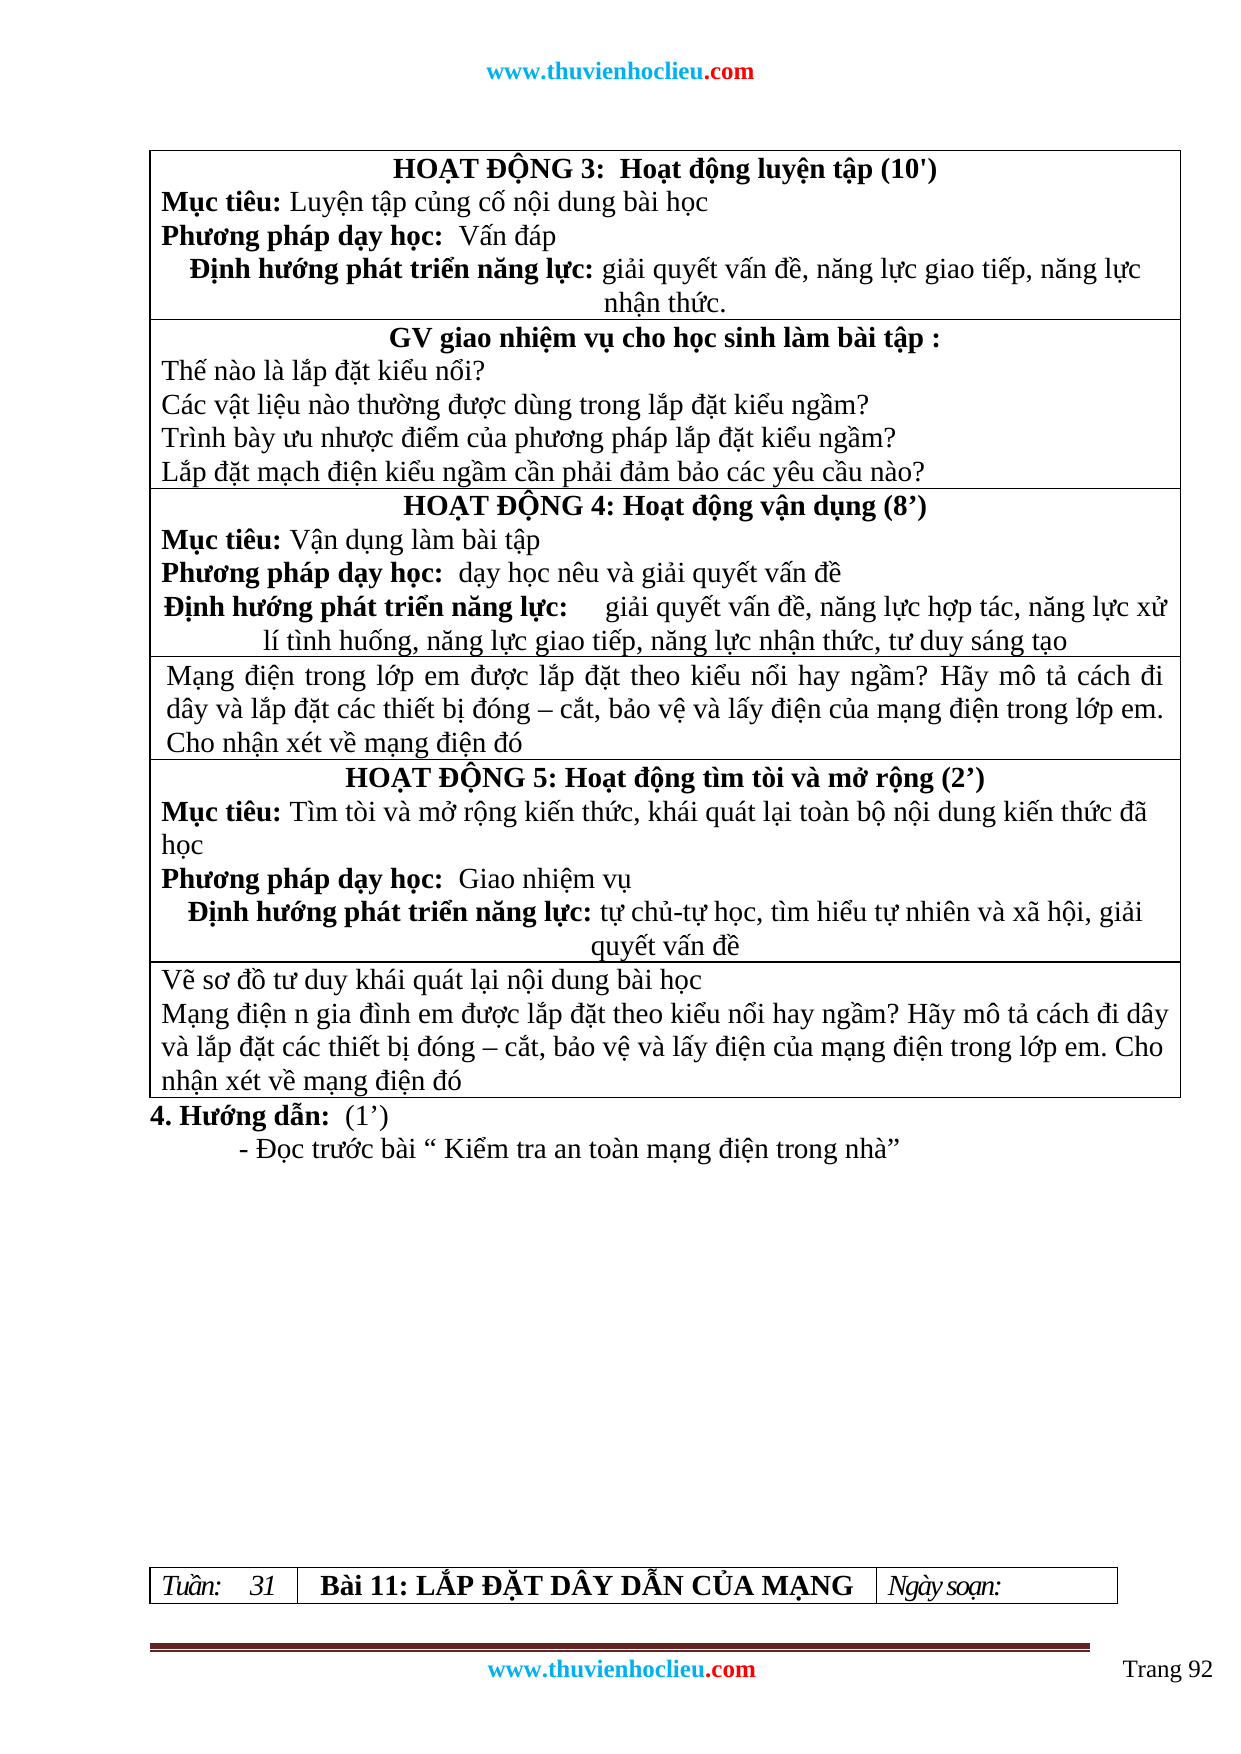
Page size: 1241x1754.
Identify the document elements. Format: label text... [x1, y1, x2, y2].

table_cell GV giao nhiệm vụ cho học sinh làm bài tập : Thế nào là lắp đặt kiểu nổi? Các vật liệu nào thường được dùng trong lắp đặt kiểu ngầm? Trình bày ưu nhược điểm của phương pháp lắp đặt kiểu ngầm? Lắp đặt mạch điện kiểu ngầm cần phải đảm bảo các yêu cầu nào? [151, 320, 1180, 487]
table_header Tuần: [151, 1568, 238, 1603]
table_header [298, 1568, 876, 1603]
list - Đọc trước bài “ Kiểm tra an toàn mạng điện trong nhà” [149, 1131, 1090, 1165]
table_cell Mạng điện trong lớp em được lắp đặt theo kiểu nổi hay ngầm? Hãy mô tả cách đi dây và lắp đặt các thiết bị đóng – cắt, bảo vệ và lấy điện của mạng điện trong lớp em. Cho nhận xét về mạng điện đó [151, 657, 1180, 759]
table_header 31 [238, 1568, 297, 1603]
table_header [877, 1568, 1117, 1603]
table_cell HOẠT ĐỘNG 5: Hoạt động tìm tòi và mở rộng (2’) Mục tiêu: Tìm tòi và mở rộng kiến thức, khái quát lại toàn bộ nội dung kiến thức đã học Phương pháp dạy học: Giao nhiệm vụ Định hướng phát triển năng lực: tự chủ-tự học, tìm hiểu tự nhiên và xã hội, giải quyết vấn đề [151, 760, 1180, 961]
table_cell HOẠT ĐỘNG 4: Hoạt động vận dụng (8’) Mục tiêu: Vận dụng làm bài tập Phương pháp dạy học: dạy học nêu và giải quyết vấn đề Định hướng phát triển năng lực: giải quyết vấn đề, năng lực hợp tác, năng lực xử lí tình huống, năng lực giao tiếp, năng lực nhận thức, tư duy sáng tạo [151, 489, 1180, 656]
table_cell Vẽ sơ đồ tư duy khái quát lại nội dung bài học Mạng điện n gia đình em được lắp đặt theo kiểu nổi hay ngầm? Hãy mô tả cách đi dây và lắp đặt các thiết bị đóng – cắt, bảo vệ và lấy điện của mạng điện trong lớp em. Cho nhận xét về mạng điện đó [151, 963, 1180, 1097]
table_header HOẠT ĐỘNG 3: Hoạt động luyện tập (10') Mục tiêu: Luyện tập củng cố nội dung bài học Phương pháp dạy học: Vấn đáp Định hướng phát triển năng lực: giải quyết vấn đề, năng lực giao tiếp, năng lực nhận thức. [151, 151, 1180, 319]
text 4. Hướng dẫn: (1’) [150, 1098, 1090, 1131]
